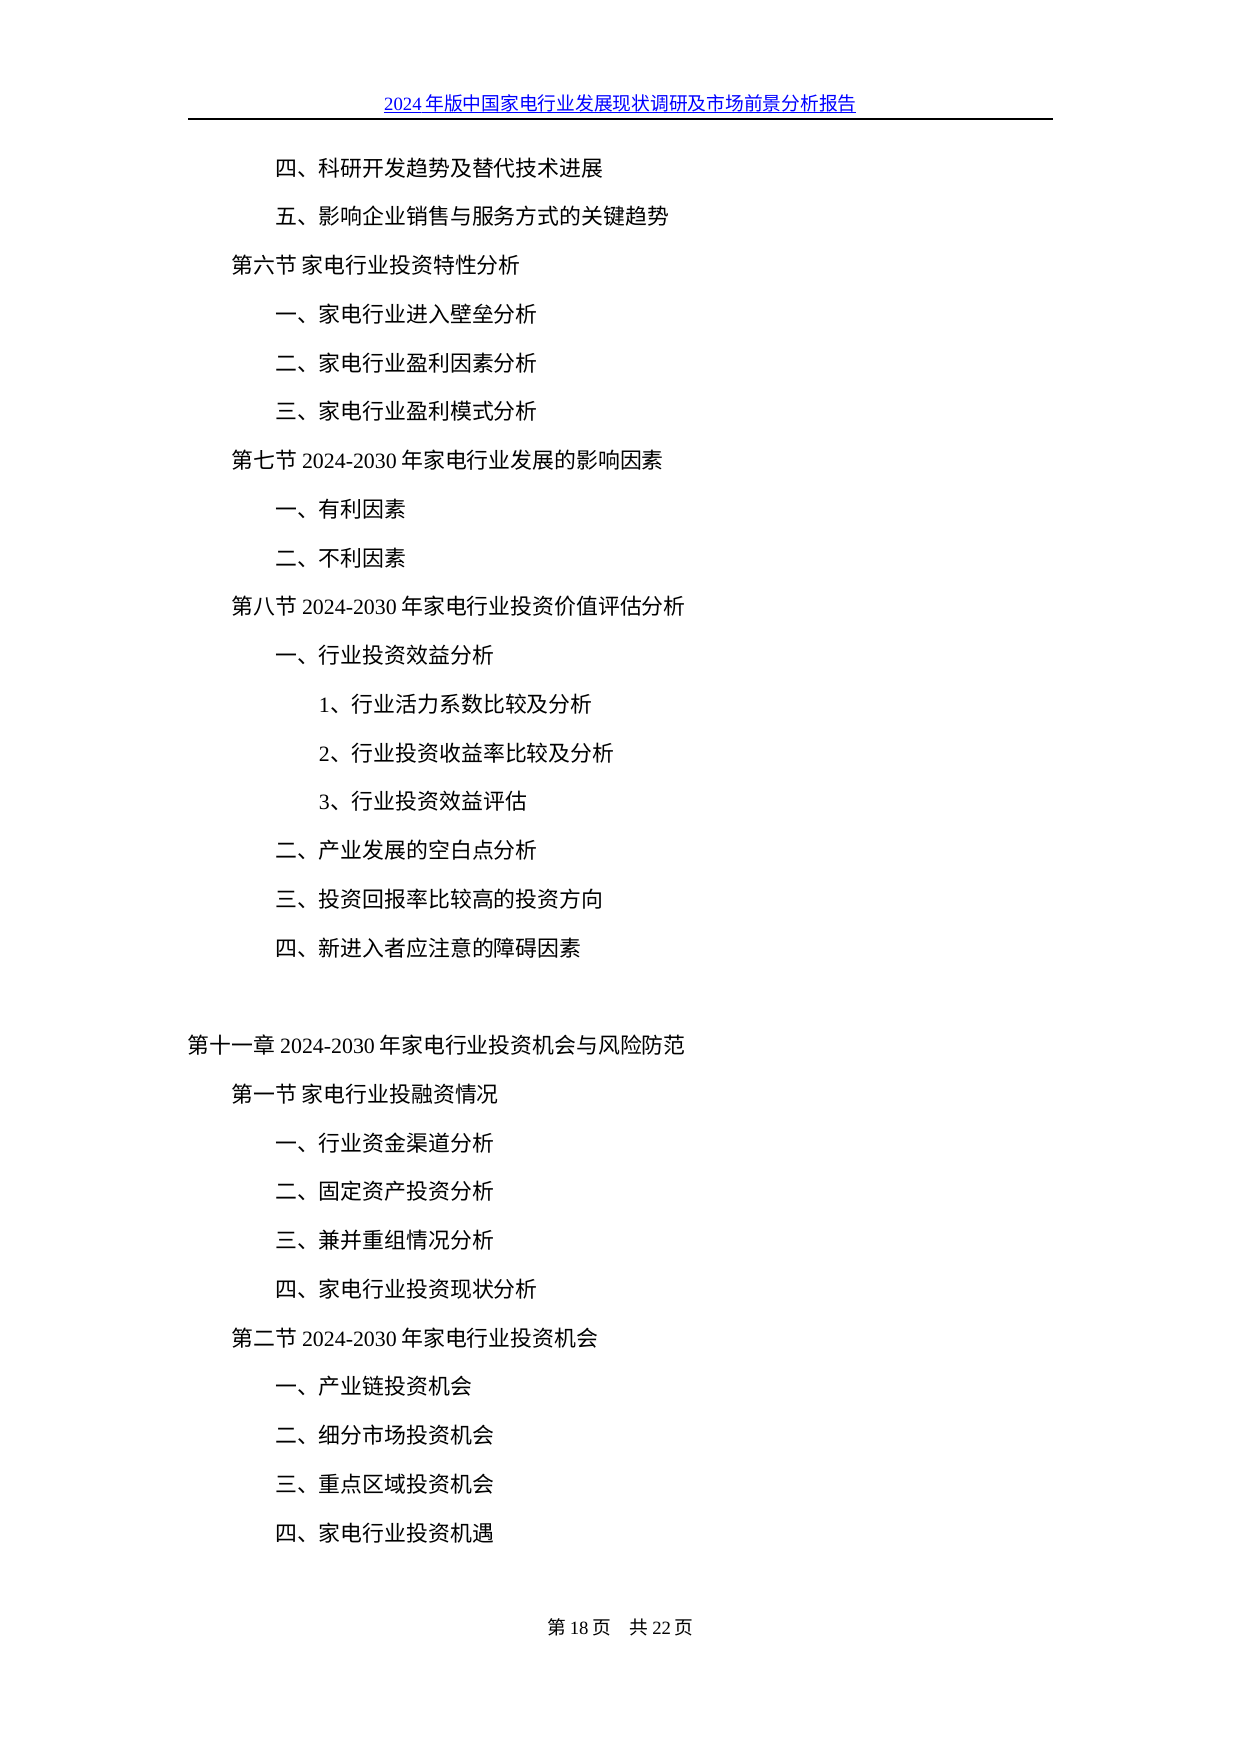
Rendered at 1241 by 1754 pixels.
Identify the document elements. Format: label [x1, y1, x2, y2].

text [187, 150, 1053, 1548]
